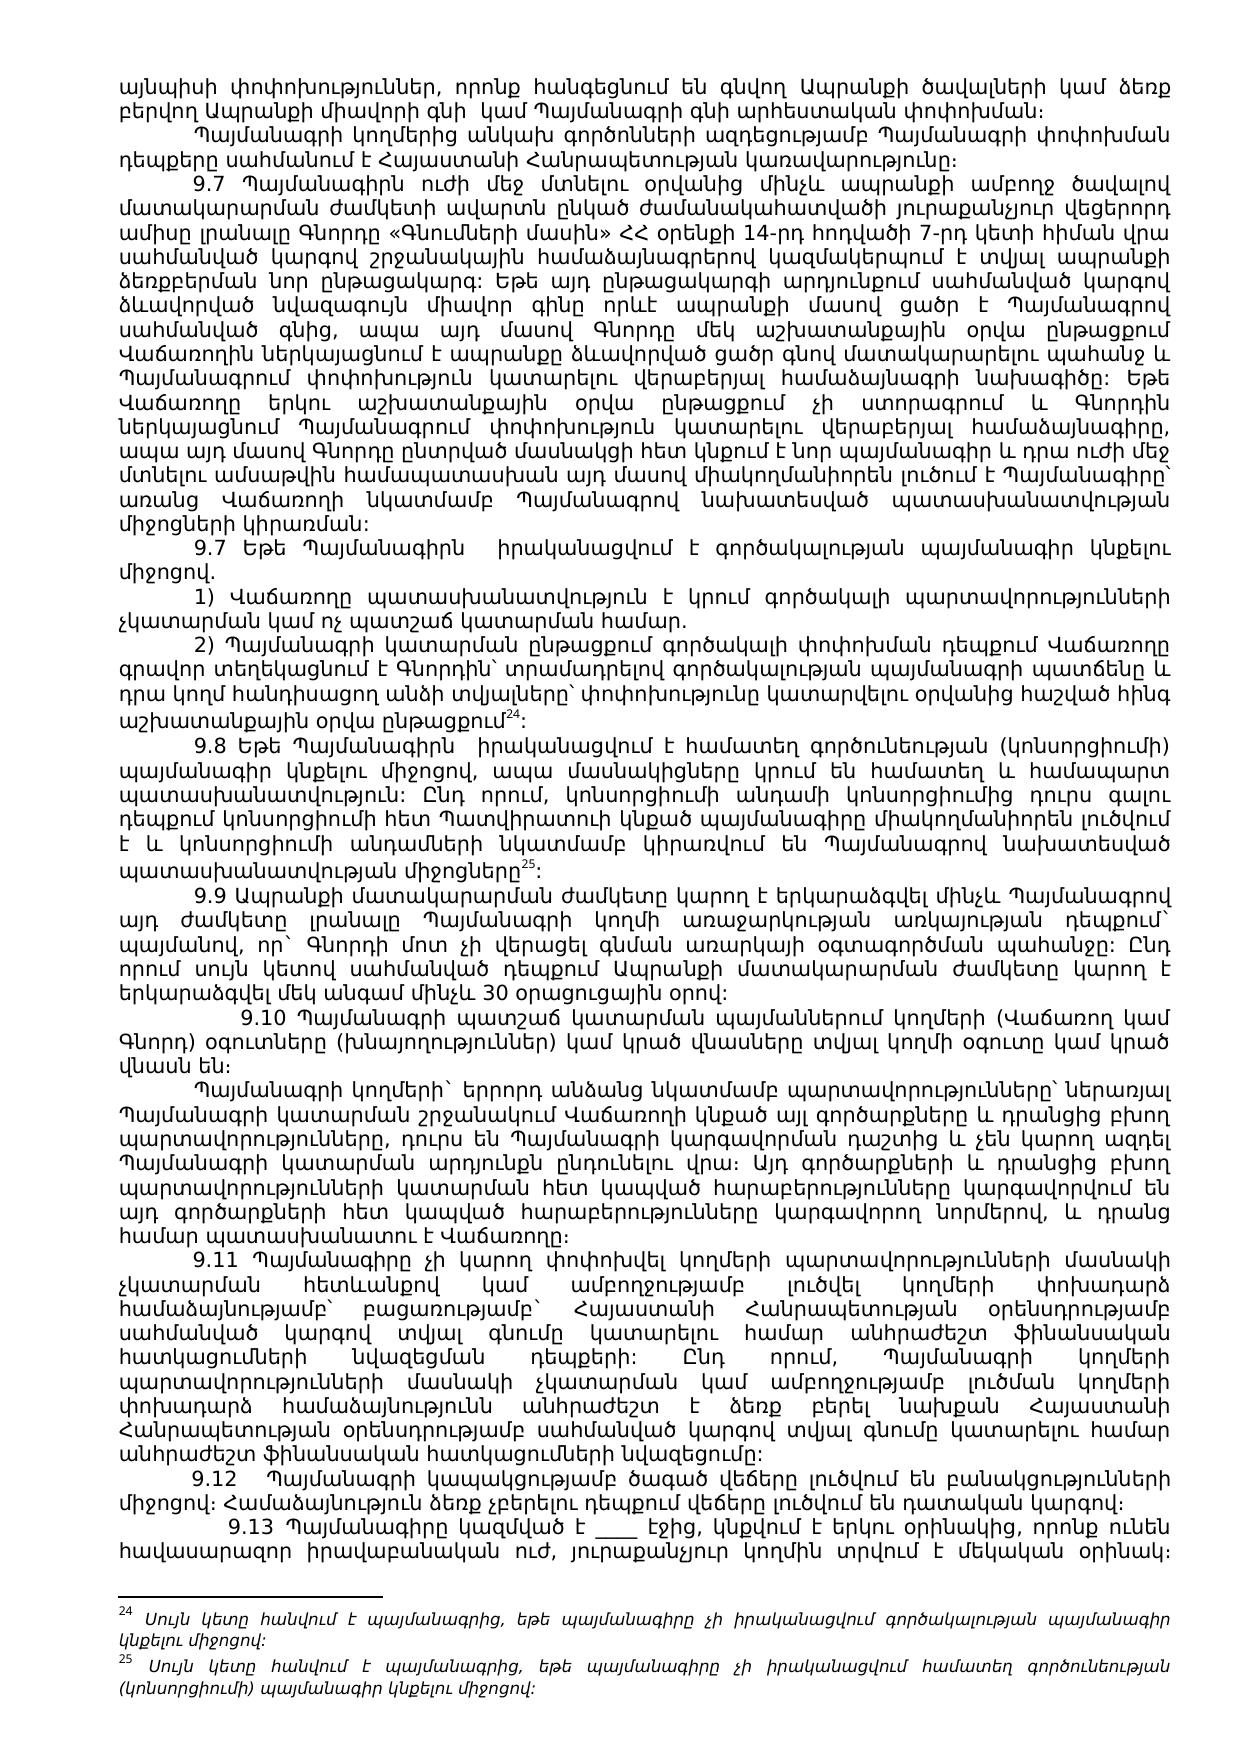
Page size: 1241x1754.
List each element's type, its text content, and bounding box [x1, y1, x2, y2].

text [118, 75, 1171, 123]
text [118, 1515, 1171, 1564]
text 9.10 Պայմանագրի պատշաճ կատարման պայմաններում կողմերի (Վաճառող կամ Գնորդ) օգուտները (խնայողություններ) կամ կրած վնասները տվյալ կողմի օգուտը կամ կրած վնասն են։ [118, 1006, 1171, 1078]
text 9.11 Պայմանագիրը չի կարող փոփոխվել կողմերի պարտավորությունների մասնակի չկատարման հետևանքով կամ ամբողջությամբ լուծվել կողմերի փոխադարձ համաձայնությամբ՝ բացառությամբ` Հայաստանի Հանրապետության օրենսդրությամբ սահմանված կարգով տվյալ գնումը կատարելու համար անհրաժեշտ ֆինանսական հատկացումների նվազեցման դեպքերի: Ընդ որում, Պայմանագրի կողմերի պարտավորությունների մասնակի չկատարման կամ ամբողջությամբ լուծման կողմերի փոխադարձ համաձայնությունն անհրաժեշտ է ձեռք բերել նախքան Հայաստանի Հանրապետության օրենսդրությամբ սահմանված կարգով տվյալ գնումը կատարելու համար անհրաժեշտ ֆինանսական հատկացումների նվազեցումը: [118, 1248, 1171, 1467]
text Պայմանագրի կողմերից անկախ գործոնների ազդեցությամբ Պայմանագրի փոփոխման դեպքերը սահմանում է Հայաստանի Հանրապետության կառավարությունը։ [118, 123, 1171, 172]
text 9.9 Ապրանքի մատակարարման ժամկետը կարող է երկարաձգվել մինչև Պայմանագրով այդ ժամկետը լրանալը Պայմանագրի կողմի առաջարկության առկայության դեպքում` պայմանով, որ` Գնորդի մոտ չի վերացել գնման առարկայի օգտագործման պահանջը: Ընդ որում սույն կետով սահմանված դեպքում Ապրանքի մատակարարման ժամկետը կարող է երկարաձգվել մեկ անգամ մինչև 30 օրացուցային օրով: [118, 884, 1171, 1006]
text 9.7 Պայմանագիրն ուժի մեջ մտնելու օրվանից մինչև ապրանքի ամբողջ ծավալով մատակարարման ժամկետի ավարտն ընկած ժամանակահատվածի յուրաքանչյուր վեցերորդ ամիսը լրանալը Գնորդը «Գնումների մասին» ՀՀ օրենքի 14-րդ հոդվածի 7-րդ կետի հիման վրա սահմանված կարգով շրջանակային համաձայնագրերով կազմակերպում է տվյալ ապրանքի ձեռքբերման նոր ընթացակարգ: Եթե այդ ընթացակարգի արդյունքում սահմանված կարգով ձևավորված նվազագույն միավոր գինը որևէ ապրանքի մասով ցածր է Պայմանագրով սահմանված գնից, ապա այդ մասով Գնորդը մեկ աշխատանքային օրվա ընթացքում Վաճառողին ներկայացնում է ապրանքը ձևավորված ցածր գնով մատակարարելու պահանջ և Պայմանագրում փոփոխություն կատարելու վերաբերյալ համաձայնագրի նախագիծը: Եթե Վաճառողը երկու աշխատանքային օրվա ընթացքում չի ստորագրում և Գնորդին ներկայացնում Պայմանագրում փոփոխություն կատարելու վերաբերյալ համաձայնագիրը, ապա այդ մասով Գնորդը ընտրված մասնակցի հետ կնքում է նոր պայմանագիր և դրա ուժի մեջ մտնելու ամսաթվին համապատասխան այդ մասով միակողմանիորեն լուծում է Պայմանագիրը՝ առանց Վաճառողի նկատմամբ Պայմանագրով նախատեսված պատասխանատվության միջոցների կիրառման: [118, 172, 1171, 536]
text 2) Պայմանագրի կատարման ընթացքում գործակալի փոփոխման դեպքում Վաճառողը գրավոր տեղեկացնում է Գնորդին՝ տրամադրելով գործակալության պայմանագրի պատճենը և դրա կողմ հանդիսացող անձի տվյալները՝ փոփոխությունը կատարվելու օրվանից հաշված հինգ աշխատանքային օրվա ընթացքում: [118, 633, 1171, 734]
text Պայմանագրի կողմերի` երրորդ անձանց նկատմամբ պարտավորությունները՝ ներառյալ Պայմանագրի կատարման շրջանակում Վաճառողի կնքած այլ գործարքները և դրանցից բխող պարտավորությունները, դուրս են Պայմանագրի կարգավորման դաշտից և չեն կարող ազդել Պայմանագրի կատարման արդյունքն ընդունելու վրա։ Այդ գործարքների և դրանցից բխող պարտավորությունների կատարման հետ կապված հարաբերությունները կարգավորվում են այդ գործարքների հետ կապված հարաբերությունները կարգավորող նորմերով, և դրանց համար պատասխանատու է Վաճառողը։ [118, 1078, 1171, 1248]
text 9.12 Պայմանագրի կապակցությամբ ծագած վեճերը լուծվում են բանակցությունների միջոցով։ Համաձայնություն ձեռք չբերելու դեպքում վեճերը լուծվում են դատական կարգով։ [118, 1467, 1171, 1515]
text 9.7 Եթե Պայմանագիրն իրականացվում է գործակալության պայմանագիր կնքելու միջոցով. [118, 536, 1171, 585]
text 1) Վաճառողը պատասխանատվություն է կրում գործակալի պարտավորությունների չկատարման կամ ոչ պատշաճ կատարման համար. [118, 585, 1171, 633]
text 9.8 Եթե Պայմանագիրն իրականացվում է համատեղ գործունեության (կոնսորցիումի) պայմանագիր կնքելու միջոցով, ապա մասնակիցները կրում են համատեղ և համապարտ պատասխանատվություն: Ընդ որում, կոնսորցիումի անդամի կոնսորցիումից դուրս գալու դեպքում կոնսորցիումի հետ Պատվիրատուի կնքած պայմանագիրը միակողմանիորեն լուծվում է և կոնսորցիումի անդամների նկատմամբ կիրառվում են Պայմանագրով նախատեսված պատասխանատվության միջոցները: [118, 734, 1171, 884]
